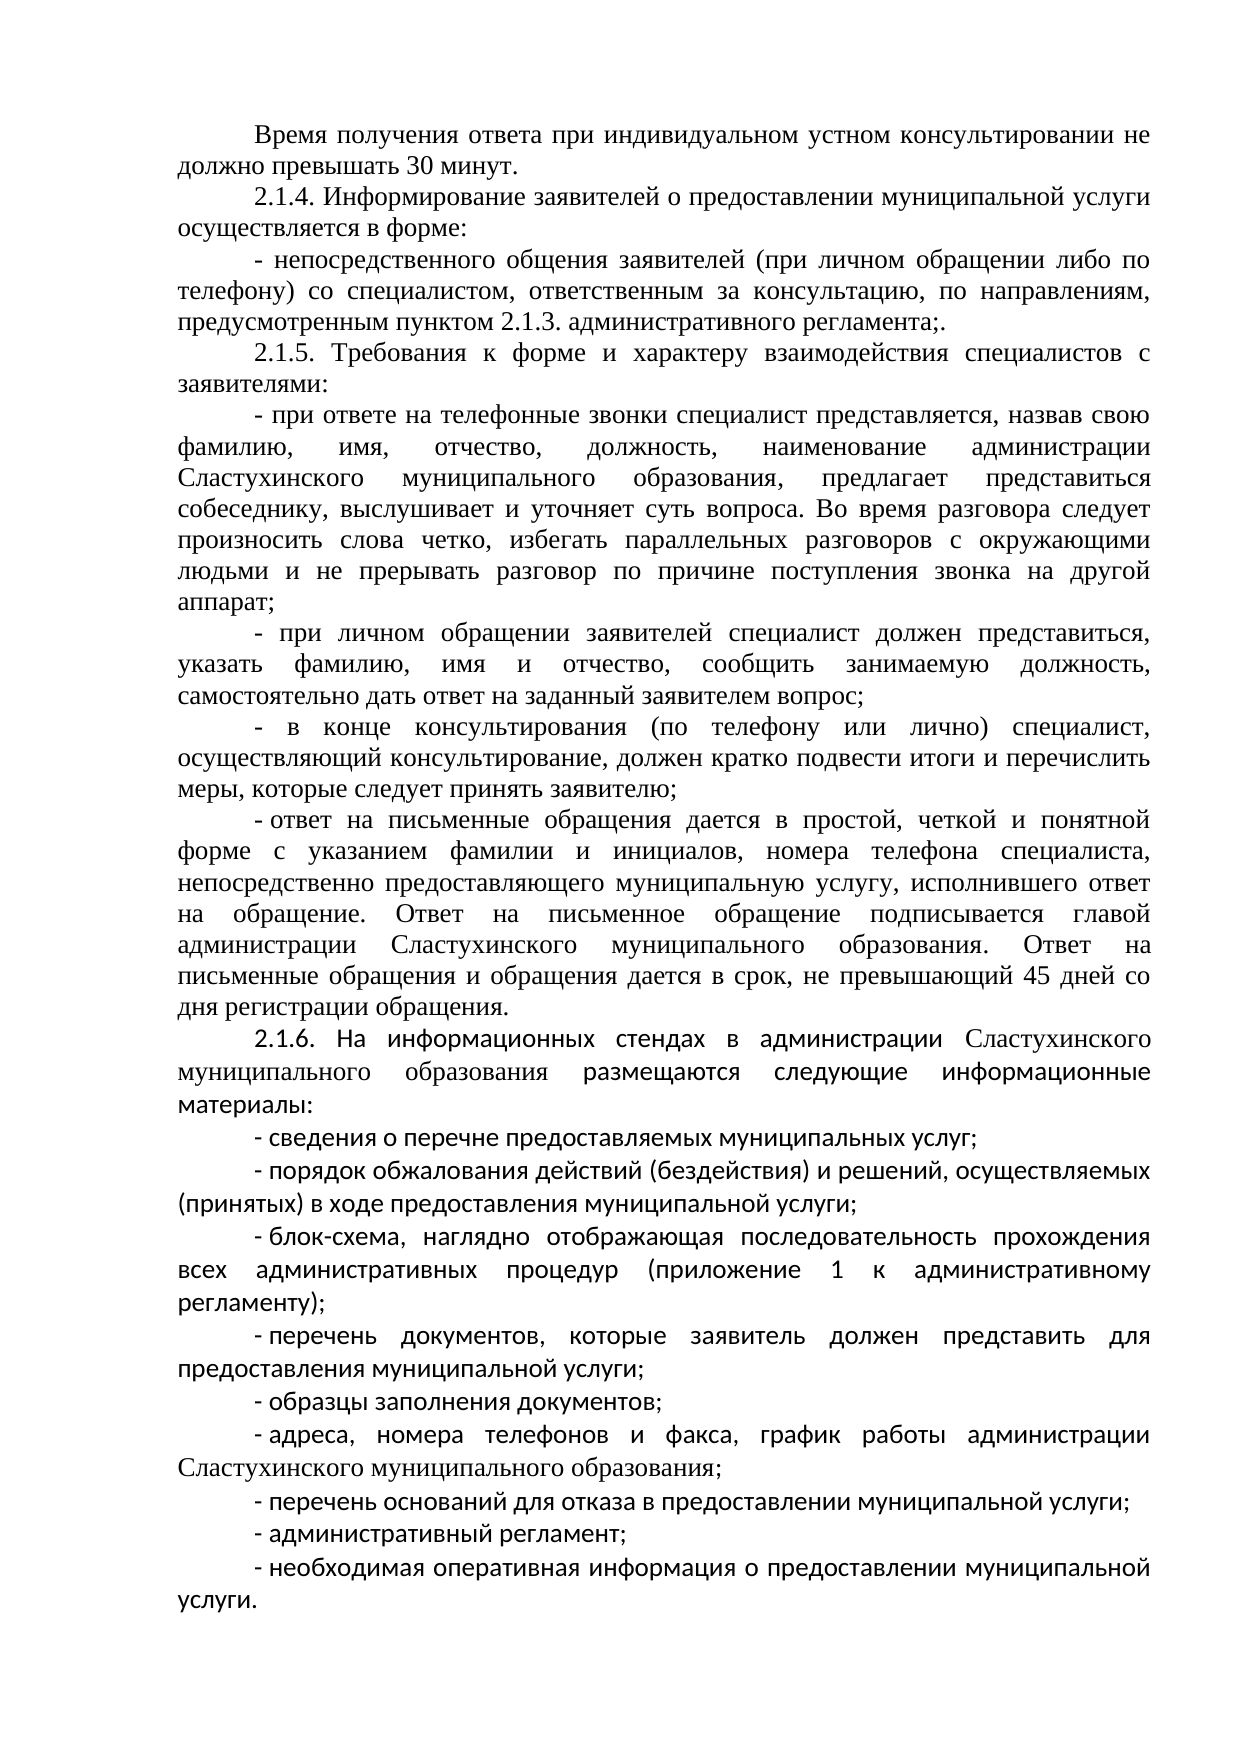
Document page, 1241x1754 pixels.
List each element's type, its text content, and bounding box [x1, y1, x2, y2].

text - перечень оснований для отказа в предоставлении муниципальной услуги; [177, 1484, 1152, 1517]
text - при личном обращении заявителей специалист должен представиться, указать фамилию, имя и отчество, сообщить занимаемую должность, самостоятельно дать ответ на заданный заявителем вопрос; [177, 616, 1152, 710]
text - образцы заполнения документов; [177, 1384, 1152, 1418]
text - при ответе на телефонные звонки специалист представляется, назвав свою фамилию, имя, отчество, должность, наименование администрации Сластухинского муниципального образования, предлагает представиться собеседнику, выслушивает и уточняет суть вопроса. Во время разговора следует произносить слова четко, избегать параллельных разговоров с окружающими людьми и не прерывать разговор по причине поступления звонка на другой аппарат; [177, 398, 1152, 616]
text - в конце консультирования (по телефону или лично) специалист, осуществляющий консультирование, должен кратко подвести итоги и перечислить меры, которые следует принять заявителю; [177, 710, 1152, 803]
text Время получения ответа при индивидуальном устном консультировании не должно превышать 30 минут. [177, 118, 1152, 180]
text - непосредственного общения заявителей (при личном обращении либо по телефону) со специалистом, ответственным за консультацию, по направлениям, предусмотренным пунктом 2.1.3. административного регламента;. [177, 243, 1152, 336]
text - блок-схема, наглядно отображающая последовательность прохождения всех административных процедур (приложение 1 к административному регламенту); [177, 1219, 1152, 1318]
text - сведения о перечне предоставляемых муниципальных услуг; [177, 1120, 1152, 1153]
text 2.1.6. На информационных стендах в администрации Сластухинского муниципального образования размещаются следующие информационные материалы: [177, 1021, 1152, 1120]
text - перечень документов, которые заявитель должен представить для предоставления муниципальной услуги; [177, 1318, 1152, 1384]
text - административный регламент; [177, 1517, 1152, 1550]
text - необходимая оперативная информация о предоставлении муниципальной услуги. [177, 1550, 1152, 1616]
text 2.1.5. Требования к форме и характеру взаимодействия специалистов с заявителями: [177, 336, 1152, 398]
text 2.1.4. Информирование заявителей о предоставлении муниципальной услуги осуществляется в форме: [177, 180, 1152, 243]
text - порядок обжалования действий (бездействия) и решений, осуществляемых (принятых) в ходе предоставления муниципальной услуги; [177, 1153, 1152, 1219]
text - адреса, номера телефонов и факса, график работы администрации Сластухинского муниципального образования; [177, 1418, 1152, 1484]
text - ответ на письменные обращения дается в простой, четкой и понятной форме с указанием фамилии и инициалов, номера телефона специалиста, непосредственно предоставляющего муниципальную услугу, исполнившего ответ на обращение. Ответ на письменное обращение подписывается главой администрации Сластухинского муниципального образования. Ответ на письменные обращения и обращения дается в срок, не превышающий 45 дней со дня регистрации обращения. [177, 803, 1152, 1021]
